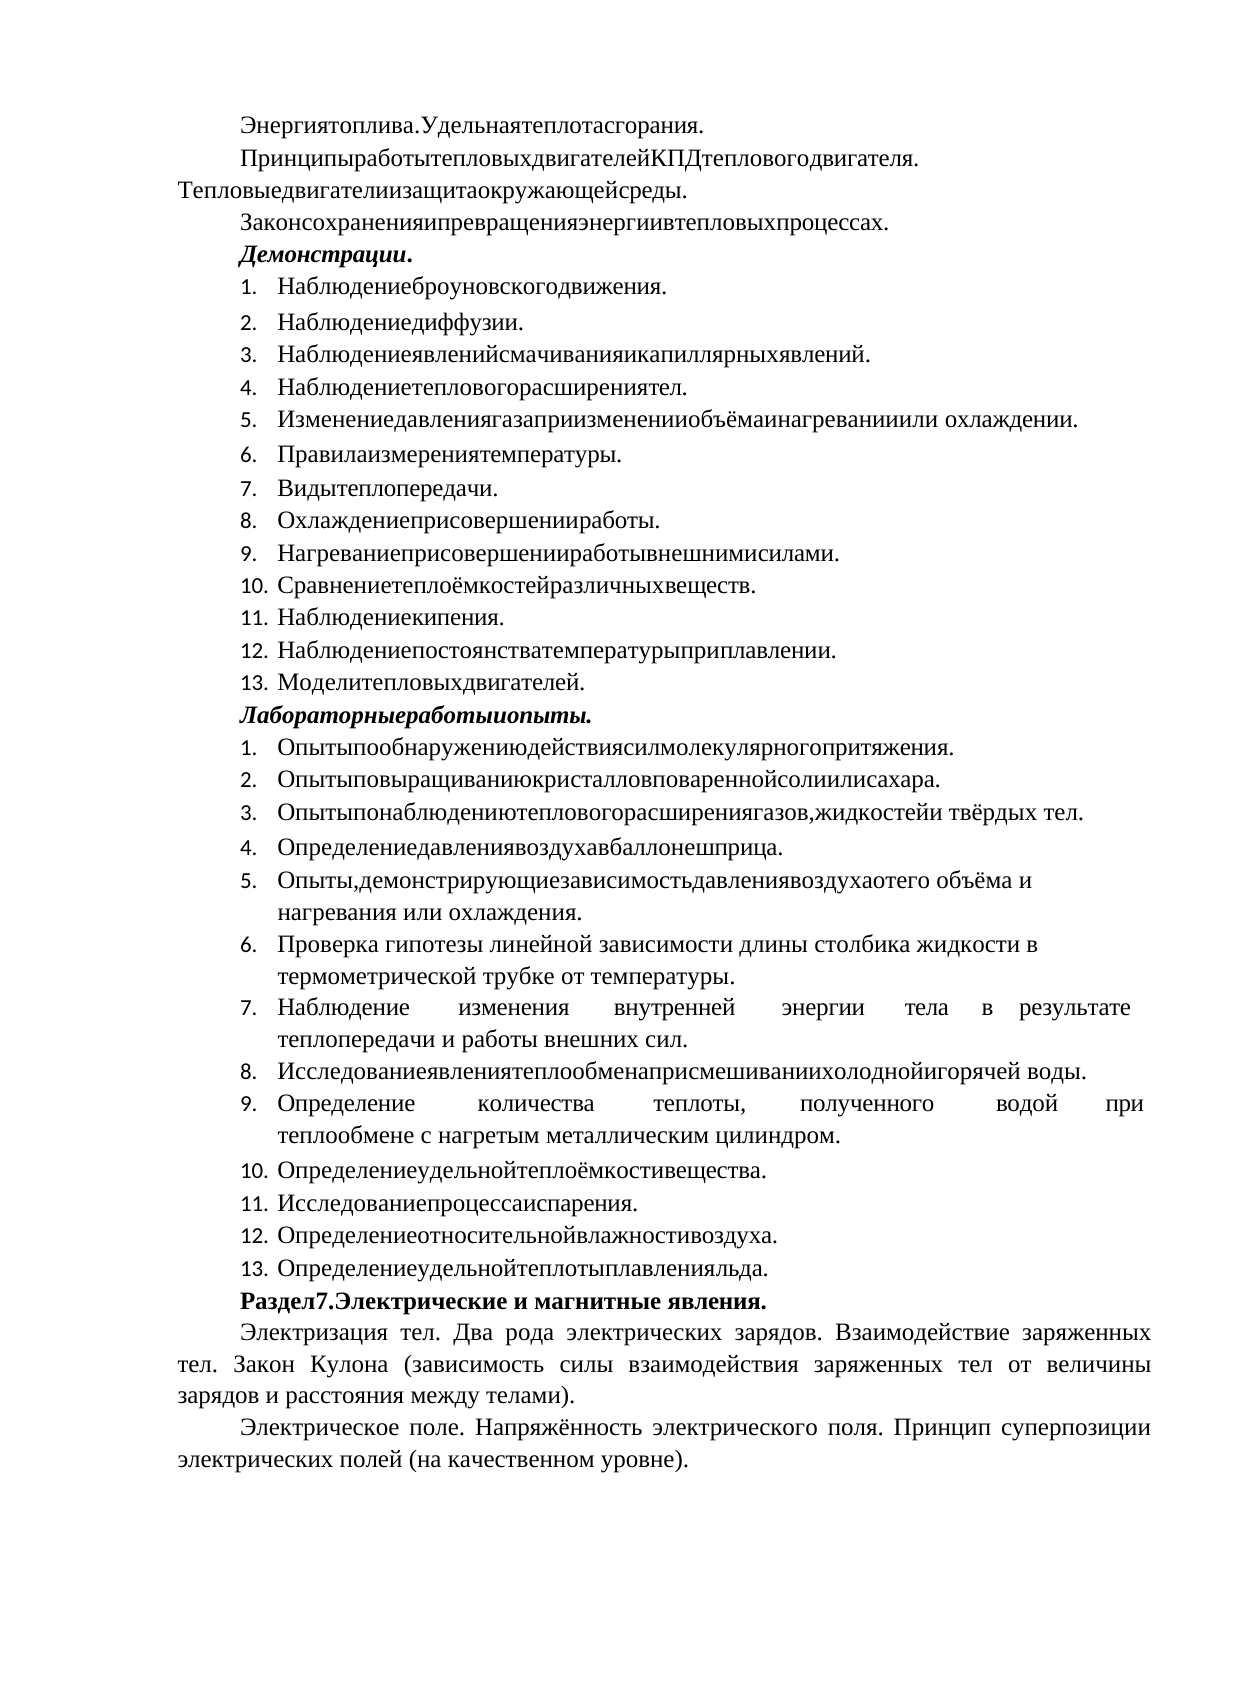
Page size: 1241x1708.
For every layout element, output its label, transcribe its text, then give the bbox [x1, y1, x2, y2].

text Тепловыедвигателиизащитаокружающейсреды. [177, 175, 1203, 203]
text Законсохраненияипревращенияэнергиивтепловыхпроцессах. [240, 207, 1203, 236]
list Исследованиеявлениятеплообменаприсмешиваниихолоднойигорячей воды. [240, 1056, 1151, 1085]
text Раздел7.Электрические и магнитные явления. [240, 1286, 1203, 1314]
list Наблюдение изменения внутренней энергии тела в результате теплопередачи и работы внешних сил. [240, 992, 1152, 1053]
list Наблюдениедиффузии. [240, 307, 1203, 336]
text Лабораторныеработыиопыты. [240, 701, 1203, 729]
text Демонстрации. [240, 239, 1203, 268]
list Нагреваниеприсовершенииработывнешнимисилами. [240, 538, 1203, 567]
list Наблюдениеброуновскогодвижения. [240, 271, 1203, 300]
list Определениеотносительнойвлажностивоздуха. [240, 1221, 1203, 1249]
list Наблюдениепостоянстватемпературыприплавлении. [240, 635, 1203, 664]
list Исследованиепроцессаиспарения. [240, 1188, 1203, 1217]
text Электризация тел. Два рода электрических зарядов. Взаимодействие заряженных тел. Закон Кулона (зависимость силы взаимодействия заряженных тел от величины зарядов и расстояния между телами). [177, 1317, 1152, 1409]
list Наблюдениеявленийсмачиванияикапиллярныхявлений. [240, 339, 1203, 368]
list Охлаждениеприсовершенииработы. [240, 505, 1203, 534]
list Моделитепловыхдвигателей. [240, 667, 1203, 696]
list Наблюдениекипения. [240, 602, 1203, 631]
list Опытыповыращиваниюкристалловповареннойсолиилисахара. [240, 764, 1203, 793]
list Определениеудельнойтеплотыплавленияльда. [240, 1253, 1203, 1282]
list Проверка гипотезы линейной зависимости длины столбика жидкости в термометрической трубке от температуры. [240, 929, 1151, 989]
list Определениедавлениявоздухавбаллонешприца. [240, 829, 1203, 862]
text ПринципыработытепловыхдвигателейКПДтепловогодвигателя. [240, 143, 1203, 171]
list Сравнениетеплоёмкостейразличныхвеществ. [240, 570, 1203, 599]
list Видытеплопередачи. [240, 473, 1203, 502]
text Электрическое поле. Напряжённость электрического поля. Принцип суперпозиции электрических полей (на качественном уровне). [177, 1412, 1151, 1473]
list Правилаизмерениятемпературы. [240, 436, 1203, 469]
list Определение количества теплоты, полученного водой при теплообмене с нагретым металлическим цилиндром. [240, 1088, 1151, 1148]
list Опытыпонаблюдениютепловогорасширениягазов,жидкостейи твёрдых тел. [240, 797, 1151, 826]
text Энергиятоплива.Удельнаятеплотасгорания. [240, 110, 1203, 139]
list Наблюдениетепловогорасширениятел. [240, 372, 1203, 401]
list Опытыпообнаружениюдействиясилмолекулярногопритяжения. [240, 732, 1203, 761]
list Опыты,демонстрирующиезависимостьдавлениявоздухаотего объёма и нагревания или охлаждения. [240, 865, 1151, 926]
list Изменениедавлениягазаприизмененииобъёмаинагреванииили охлаждении. [240, 404, 1151, 433]
list Определениеудельнойтеплоёмкостивещества. [240, 1151, 1203, 1185]
